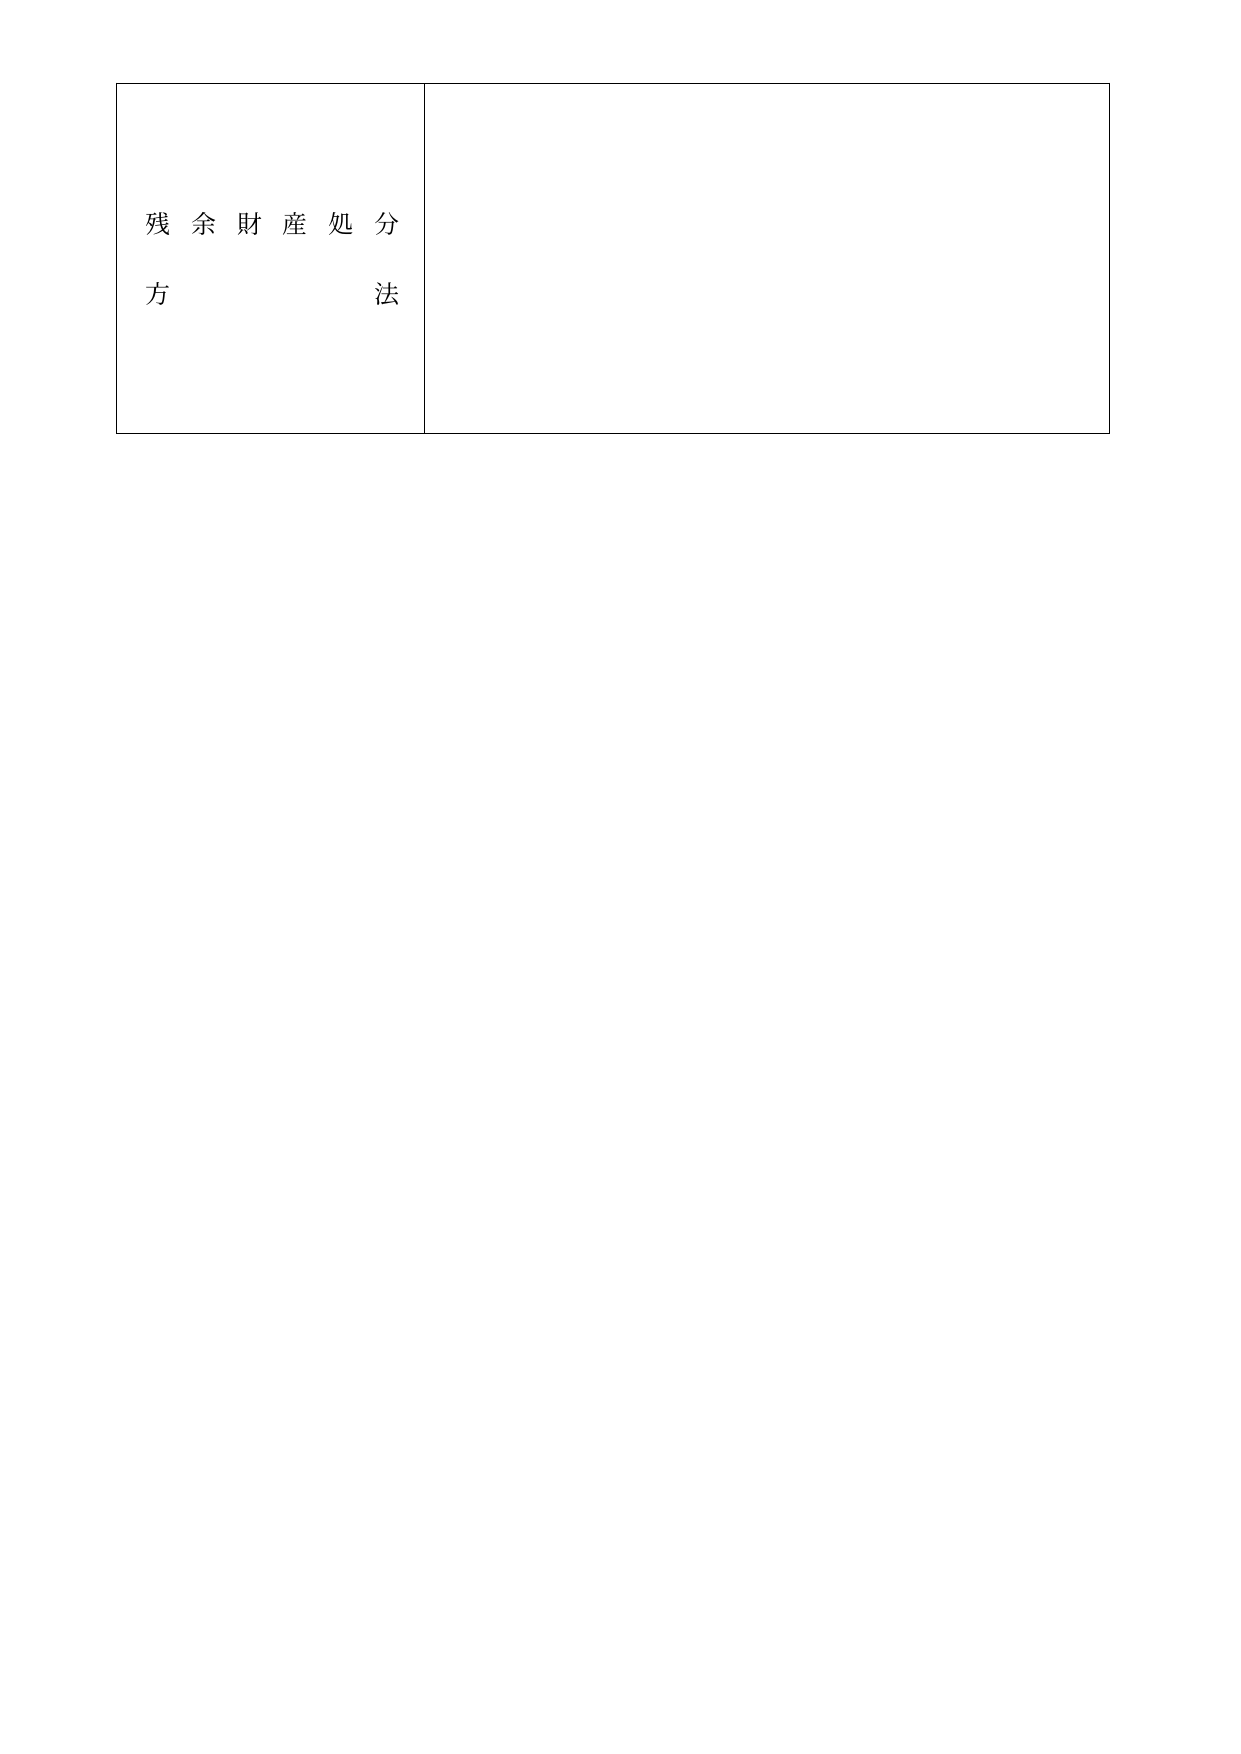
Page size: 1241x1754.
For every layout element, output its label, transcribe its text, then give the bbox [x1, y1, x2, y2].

table_cell [425, 84, 1109, 432]
table_cell 残余財産処分方法 [117, 84, 424, 432]
